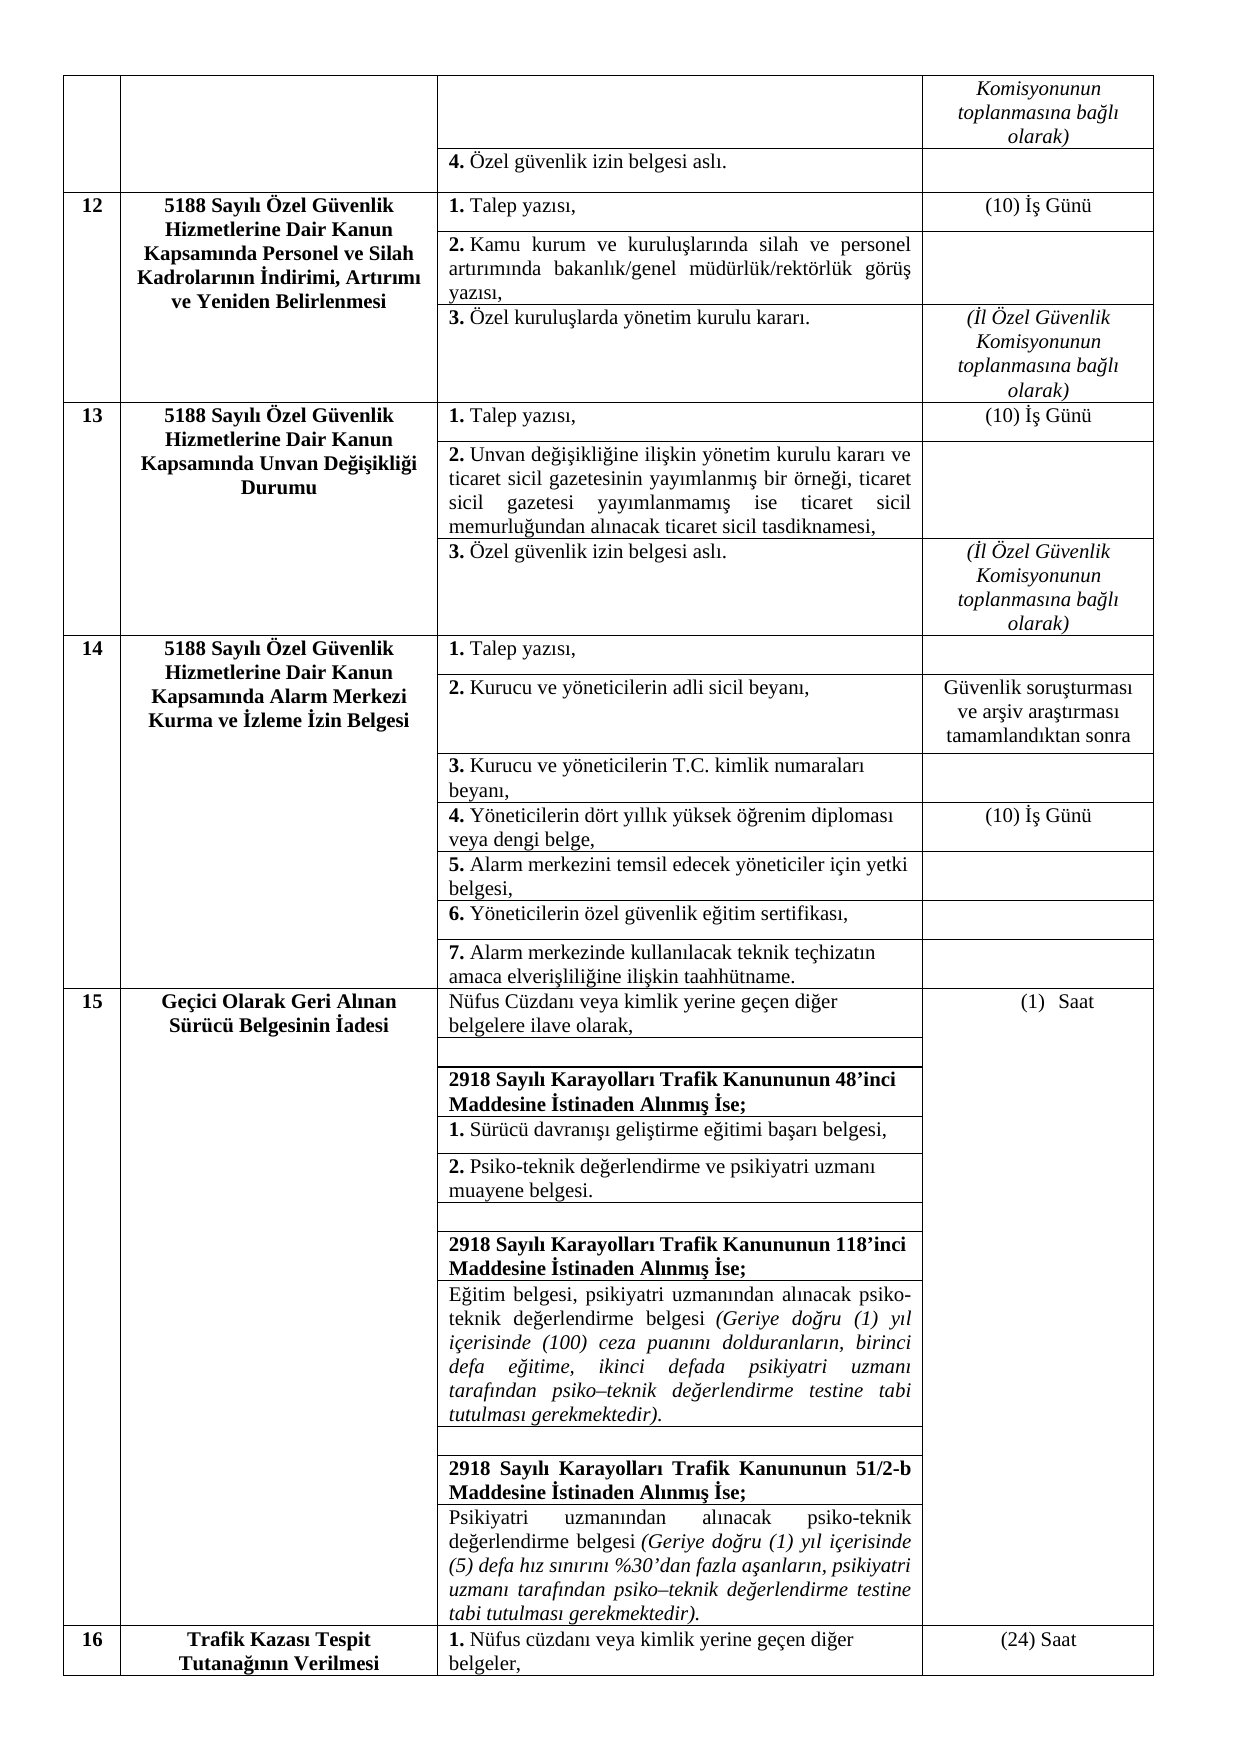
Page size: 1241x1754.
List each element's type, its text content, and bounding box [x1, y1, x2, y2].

table_cell [923, 754, 1153, 802]
table_cell [923, 852, 1153, 900]
table_cell [923, 149, 1153, 192]
table_cell [438, 1203, 922, 1231]
table_cell 1. Talep yazısı, [438, 193, 922, 231]
table_cell 3. Özel güvenlik izin belgesi aslı. [438, 539, 922, 635]
table_cell 5188 Sayılı Özel Güvenlik Hizmetlerine Dair Kanun Kapsamında Unvan Değişikliği Durumu [121, 403, 437, 635]
table_cell [923, 636, 1153, 674]
table_cell 1. Nüfus cüzdanı veya kimlik yerine geçen diğer belgeler, [438, 1626, 922, 1674]
table_cell 1. Talep yazısı, [438, 403, 922, 441]
table_cell 16 [64, 1626, 120, 1674]
table_cell [923, 940, 1153, 988]
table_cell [121, 1626, 437, 1674]
table_cell Geçici Olarak Geri Alınan Sürücü Belgesinin İadesi [121, 989, 437, 1625]
table_cell (10) İş Günü [923, 803, 1153, 851]
table_cell 14 [64, 636, 120, 988]
table_cell (24) Saat [923, 1626, 1153, 1674]
table_cell Güvenlik soruşturması ve arşiv araştırması tamamlandıktan sonra [923, 675, 1153, 752]
table_cell (İl Özel Güvenlik Komisyonunun toplanmasına bağlı olarak) [923, 539, 1153, 635]
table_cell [438, 76, 922, 148]
table_cell 7. Alarm merkezinde kullanılacak teknik teçhizatın amaca elverişliliğine ilişkin taahhütname. [438, 940, 922, 988]
table_cell 3. Kurucu ve yöneticilerin T.C. kimlik numaraları beyanı, [438, 754, 922, 802]
table_cell Saat [923, 989, 1153, 1625]
table_cell 5. Alarm merkezini temsil edecek yöneticiler için yetki belgesi, [438, 852, 922, 900]
table_cell [923, 901, 1153, 939]
table_cell (10) İş Günü [923, 193, 1153, 231]
table_cell Nüfus Cüzdanı veya kimlik yerine geçen diğer belgelere ilave olarak, [438, 989, 922, 1037]
table_cell 5188 Sayılı Özel Güvenlik Hizmetlerine Dair Kanun Kapsamında Alarm Merkezi Kurma ve İzleme İzin Belgesi [121, 636, 437, 988]
table_cell 2. Kurucu ve yöneticilerin adli sicil beyanı, [438, 675, 922, 752]
table_cell 2. Psiko-teknik değerlendirme ve psikiyatri uzmanı muayene belgesi. [438, 1154, 922, 1202]
table_cell [438, 1427, 922, 1455]
table_cell [923, 232, 1153, 304]
table_cell 3. Özel kuruluşlarda yönetim kurulu kararı. [438, 305, 922, 402]
table_cell Eğitim belgesi, psikiyatri uzmanından alınacak psiko-teknik değerlendirme belgesi (Geriye doğru (1) yıl içerisinde (100) ceza puanını dolduranların, birinci defa eğitime, ikinci defada psikiyatri uzmanı tarafından psiko–teknik değerlendirme testine tabi tutulması gerekmektedir). [438, 1281, 922, 1426]
table_cell 4. Özel güvenlik izin belgesi aslı. [438, 149, 922, 192]
table_cell 2. Unvan değişikliğine ilişkin yönetim kurulu kararı ve ticaret sicil gazetesinin yayımlanmış bir örneği, ticaret sicil gazetesi yayımlanmamış ise ticaret sicil memurluğundan alınacak ticaret sicil tasdiknamesi, [438, 442, 922, 538]
table_cell 1. Talep yazısı, [438, 636, 922, 674]
table_cell Psikiyatri uzmanından alınacak psiko-teknik değerlendirme belgesi (Geriye doğru (1) yıl içerisinde (5) defa hız sınırını %30’dan fazla aşanların, psikiyatri uzmanı tarafından psiko–teknik değerlendirme testine tabi tutulması gerekmektedir). [438, 1505, 922, 1625]
table_cell 2. Kamu kurum ve kuruluşlarında silah ve personel artırımında bakanlık/genel müdürlük/rektörlük görüş yazısı, [438, 232, 922, 304]
table_cell 13 [64, 403, 120, 635]
table_cell (İl Özel Güvenlik Komisyonunun toplanmasına bağlı olarak) [923, 305, 1153, 402]
table_cell 2918 Sayılı Karayolları Trafik Kanununun 118’inci Maddesine İstinaden Alınmış İse; [438, 1232, 922, 1280]
table_cell (10) İş Günü [923, 403, 1153, 441]
table_cell [923, 442, 1153, 538]
table_cell 5188 Sayılı Özel Güvenlik Hizmetlerine Dair Kanun Kapsamında Personel ve Silah Kadrolarının İndirimi, Artırımı ve Yeniden Belirlenmesi [121, 193, 437, 402]
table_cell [923, 76, 1153, 148]
table_cell [438, 1038, 922, 1066]
table_cell 2918 Sayılı Karayolları Trafik Kanununun 48’inci Maddesine İstinaden Alınmış İse; [438, 1068, 922, 1116]
table_cell 4. Yöneticilerin dört yıllık yüksek öğrenim diploması veya dengi belge, [438, 803, 922, 851]
table_cell 2918 Sayılı Karayolları Trafik Kanununun 51/2-b Maddesine İstinaden Alınmış İse; [438, 1456, 922, 1504]
table_cell 6. Yöneticilerin özel güvenlik eğitim sertifikası, [438, 901, 922, 939]
table_cell 15 [64, 989, 120, 1625]
table_cell 12 [64, 193, 120, 402]
table_cell 1. Sürücü davranışı geliştirme eğitimi başarı belgesi, [438, 1117, 922, 1153]
